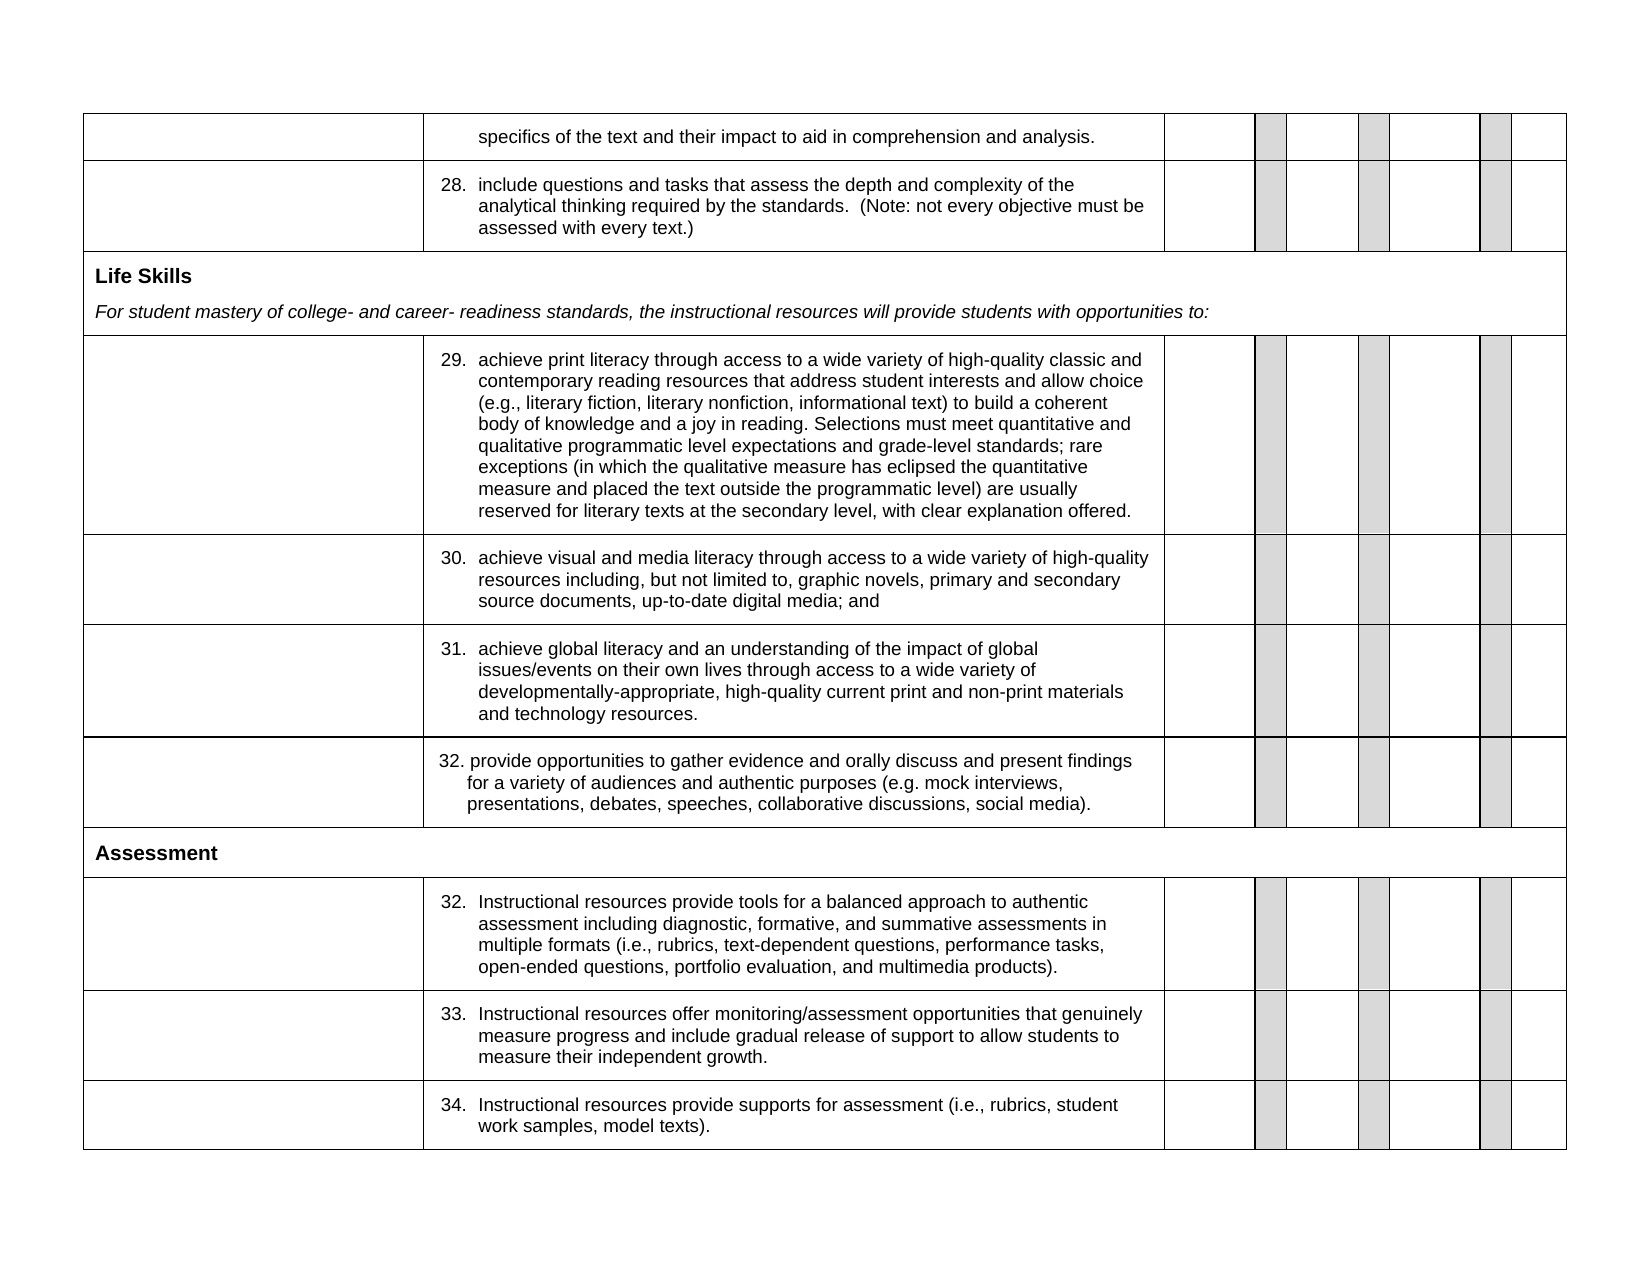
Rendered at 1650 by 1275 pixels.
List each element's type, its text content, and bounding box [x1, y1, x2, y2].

table_cell [1165, 114, 1254, 160]
table_cell [1359, 878, 1389, 989]
table_cell [1512, 1081, 1566, 1149]
table_cell [1512, 878, 1566, 989]
table_cell [1287, 336, 1358, 533]
table_cell achieve visual and media literacy through access to a wide variety of high-quality resources including, but not limited to, graphic novels, primary and secondary source documents, up-to-date digital media; and [424, 535, 1164, 624]
table_cell [1390, 1081, 1479, 1149]
table_cell [1165, 336, 1254, 533]
table_cell [1287, 114, 1358, 160]
table_cell [1481, 991, 1511, 1080]
table_cell [1165, 738, 1254, 827]
table_cell achieve global literacy and an understanding of the impact of global issues/events on their own lives through access to a wide variety of developmentally-appropriate, high-quality current print and non-print materials and technology resources. [424, 625, 1164, 736]
table_cell achieve print literacy through access to a wide variety of high-quality classic and contemporary reading resources that address student interests and allow choice (e.g., literary fiction, literary nonfiction, informational text) to build a coherent body of knowledge and a joy in reading. Selections must meet quantitative and qualitative programmatic level expectations and grade-level standards; rare exceptions (in which the qualitative measure has eclipsed the quantitative measure and placed the text outside the programmatic level) are usually reserved for literary texts at the secondary level, with clear explanation offered. [424, 336, 1164, 533]
table_cell [1512, 991, 1566, 1080]
table_cell [1512, 738, 1566, 827]
table_cell [1481, 161, 1511, 251]
table_cell [1287, 878, 1358, 989]
table_cell [1165, 625, 1254, 736]
table_cell [1512, 336, 1566, 533]
table_cell [1390, 336, 1479, 533]
table_cell [1481, 336, 1511, 533]
table_cell [84, 991, 423, 1080]
table_cell [84, 625, 423, 736]
table_cell [84, 878, 423, 989]
table_cell [1512, 625, 1566, 736]
table_cell [1165, 878, 1254, 989]
table_cell Life Skills For student mastery of college- and career- readiness standards, the instructional resources will provide students with opportunities to: [84, 252, 1566, 335]
table_cell [1481, 114, 1511, 160]
table_cell [1481, 1081, 1511, 1149]
table_cell [1481, 878, 1511, 989]
table_cell [1165, 535, 1254, 624]
table_cell [1359, 114, 1389, 160]
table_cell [424, 114, 1164, 160]
table_cell [1390, 991, 1479, 1080]
table_cell [1256, 1081, 1286, 1149]
table_cell [1390, 625, 1479, 736]
table_cell [1359, 991, 1389, 1080]
table_cell [1256, 738, 1286, 827]
table_cell [1512, 161, 1566, 251]
table_cell [1390, 738, 1479, 827]
table_cell [1390, 161, 1479, 251]
table_cell [1359, 1081, 1389, 1149]
table_cell [1481, 625, 1511, 736]
table_cell [1390, 878, 1479, 989]
table_cell [1256, 878, 1286, 989]
table_cell [84, 1081, 423, 1149]
table_cell [1359, 161, 1389, 251]
table_cell 32. provide opportunities to gather evidence and orally discuss and present findings for a variety of audiences and authentic purposes (e.g. mock interviews, presentations, debates, speeches, collaborative discussions, social media). [424, 738, 1164, 827]
table_cell [1287, 1081, 1358, 1149]
table_cell [1287, 535, 1358, 624]
table_cell [1287, 991, 1358, 1080]
table_cell [1256, 336, 1286, 533]
table_cell [84, 114, 423, 160]
table_cell [1359, 535, 1389, 624]
table_cell [1256, 625, 1286, 736]
table_cell include questions and tasks that assess the depth and complexity of the analytical thinking required by the standards. (Note: not every objective must be assessed with every text.) [424, 161, 1164, 251]
table_cell [1256, 535, 1286, 624]
table_cell Instructional resources offer monitoring/assessment opportunities that genuinely measure progress and include gradual release of support to allow students to measure their independent growth. [424, 991, 1164, 1080]
table_cell [1481, 535, 1511, 624]
table_cell [1287, 738, 1358, 827]
table_cell [1512, 535, 1566, 624]
table_cell Instructional resources provide tools for a balanced approach to authentic assessment including diagnostic, formative, and summative assessments in multiple formats (i.e., rubrics, text-dependent questions, performance tasks, open-ended questions, portfolio evaluation, and multimedia products). [424, 878, 1164, 989]
table_cell [1256, 161, 1286, 251]
table_cell [1287, 161, 1358, 251]
table_cell [1512, 114, 1566, 160]
table_cell [1165, 1081, 1254, 1149]
table_cell [1481, 738, 1511, 827]
table_cell Assessment [84, 828, 1566, 877]
table_cell [1390, 535, 1479, 624]
table_cell [84, 161, 423, 251]
table_cell [1359, 738, 1389, 827]
table_cell [1359, 336, 1389, 533]
table_cell [1390, 114, 1479, 160]
table_cell [1165, 161, 1254, 251]
table_cell [1165, 991, 1254, 1080]
table_cell [1256, 991, 1286, 1080]
table_cell [1359, 625, 1389, 736]
table_cell [84, 535, 423, 624]
table_cell [1256, 114, 1286, 160]
table_cell [84, 336, 423, 533]
table_cell [84, 738, 423, 827]
table_cell Instructional resources provide supports for assessment (i.e., rubrics, student work samples, model texts). [424, 1081, 1164, 1149]
table_cell [1287, 625, 1358, 736]
